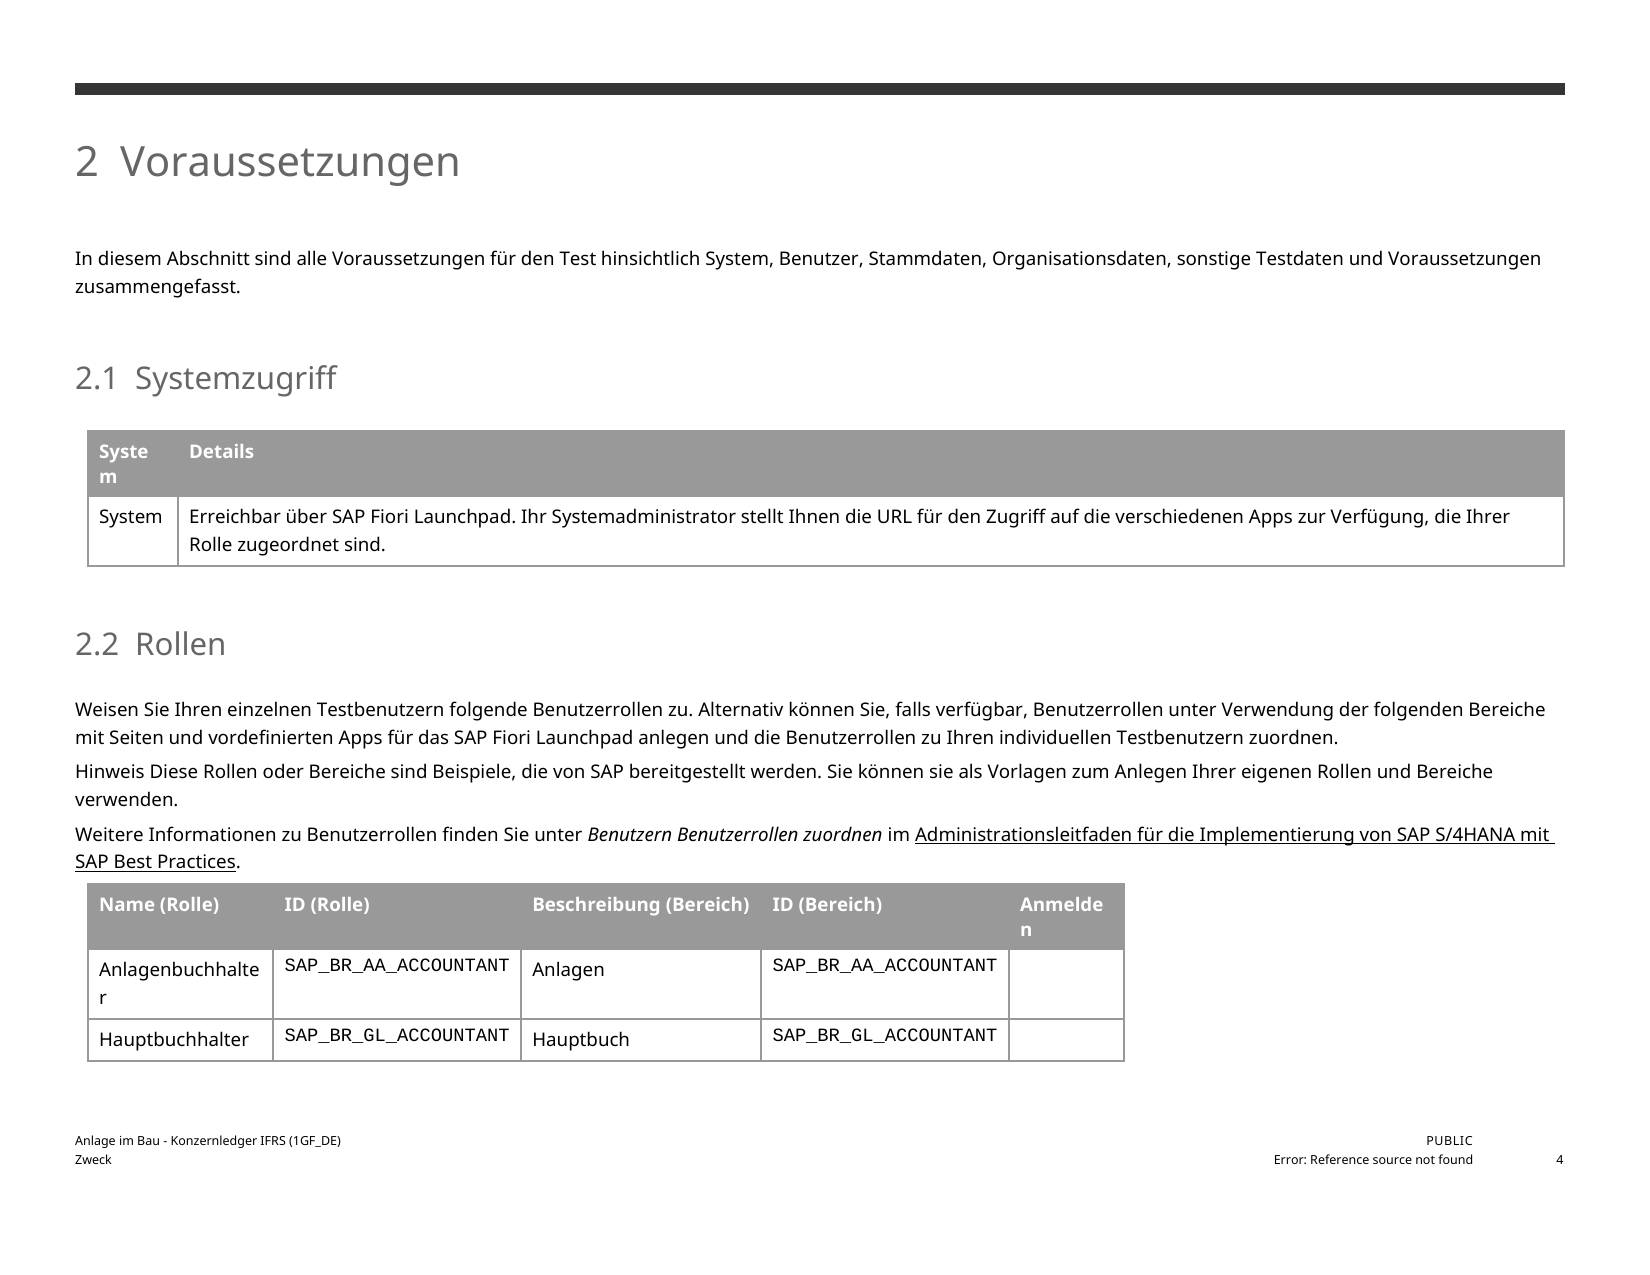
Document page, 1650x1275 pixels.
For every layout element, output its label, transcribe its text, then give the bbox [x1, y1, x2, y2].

table_cell SAP_BR_AA_ACCOUNTANT [274, 950, 520, 1018]
table_header Anmelden [1010, 885, 1123, 948]
text Weisen Sie Ihren einzelnen Testbenutzern folgende Benutzerrollen zu. Alternativ können Sie, falls verfügbar, Benutzerrollen unter Verwendung der folgenden Bereiche mit Seiten und vordefinierten Apps für das SAP Fiori Launchpad anlegen und die Benutzerrollen zu Ihren individuellen Testbenutzern zuordnen. [75, 696, 1565, 750]
table_cell SAP_BR_GL_ACCOUNTANT [274, 1020, 520, 1060]
subtitle Rollen [75, 625, 1565, 663]
text Hinweis Diese Rollen oder Bereiche sind Beispiele, die von SAP bereitgestellt werden. Sie können sie als Vorlagen zum Anlegen Ihrer eigenen Rollen und Bereiche verwenden. [75, 758, 1565, 812]
table_cell [1010, 950, 1123, 1018]
table_cell Hauptbuch [522, 1020, 760, 1060]
subtitle Voraussetzungen [75, 137, 1565, 187]
table_cell Anlagen [522, 950, 760, 1018]
table_cell [1010, 1020, 1123, 1060]
table_header Details [179, 432, 1563, 495]
text In diesem Abschnitt sind alle Voraussetzungen für den Test hinsichtlich System, Benutzer, Stammdaten, Organisationsdaten, sonstige Testdaten und Voraussetzungen zusammengefasst. [75, 245, 1565, 298]
table_header System [89, 432, 177, 495]
table_cell SAP_BR_GL_ACCOUNTANT [762, 1020, 1008, 1060]
table_cell Hauptbuchhalter [89, 1020, 272, 1060]
table_cell Erreichbar über SAP Fiori Launchpad. Ihr Systemadministrator stellt Ihnen die URL für den Zugriff auf die verschiedenen Apps zur Verfügung, die Ihrer Rolle zugeordnet sind. [179, 497, 1563, 565]
table_header ID (Bereich) [762, 885, 1008, 948]
table_cell Anlagenbuchhalter [89, 950, 272, 1018]
table_header Name (Rolle) [89, 885, 272, 948]
table_header Beschreibung (Bereich) [522, 885, 760, 948]
table_header ID (Rolle) [274, 885, 520, 948]
text Weitere Informationen zu Benutzerrollen finden Sie unter Benutzern Benutzerrollen zuordnen im Administrationsleitfaden für die Implementierung von SAP S/4HANA mit SAP Best Practices. [75, 821, 1565, 874]
subtitle Systemzugriff [75, 359, 1565, 397]
table_cell System [89, 497, 177, 565]
table_cell SAP_BR_AA_ACCOUNTANT [762, 950, 1008, 1018]
